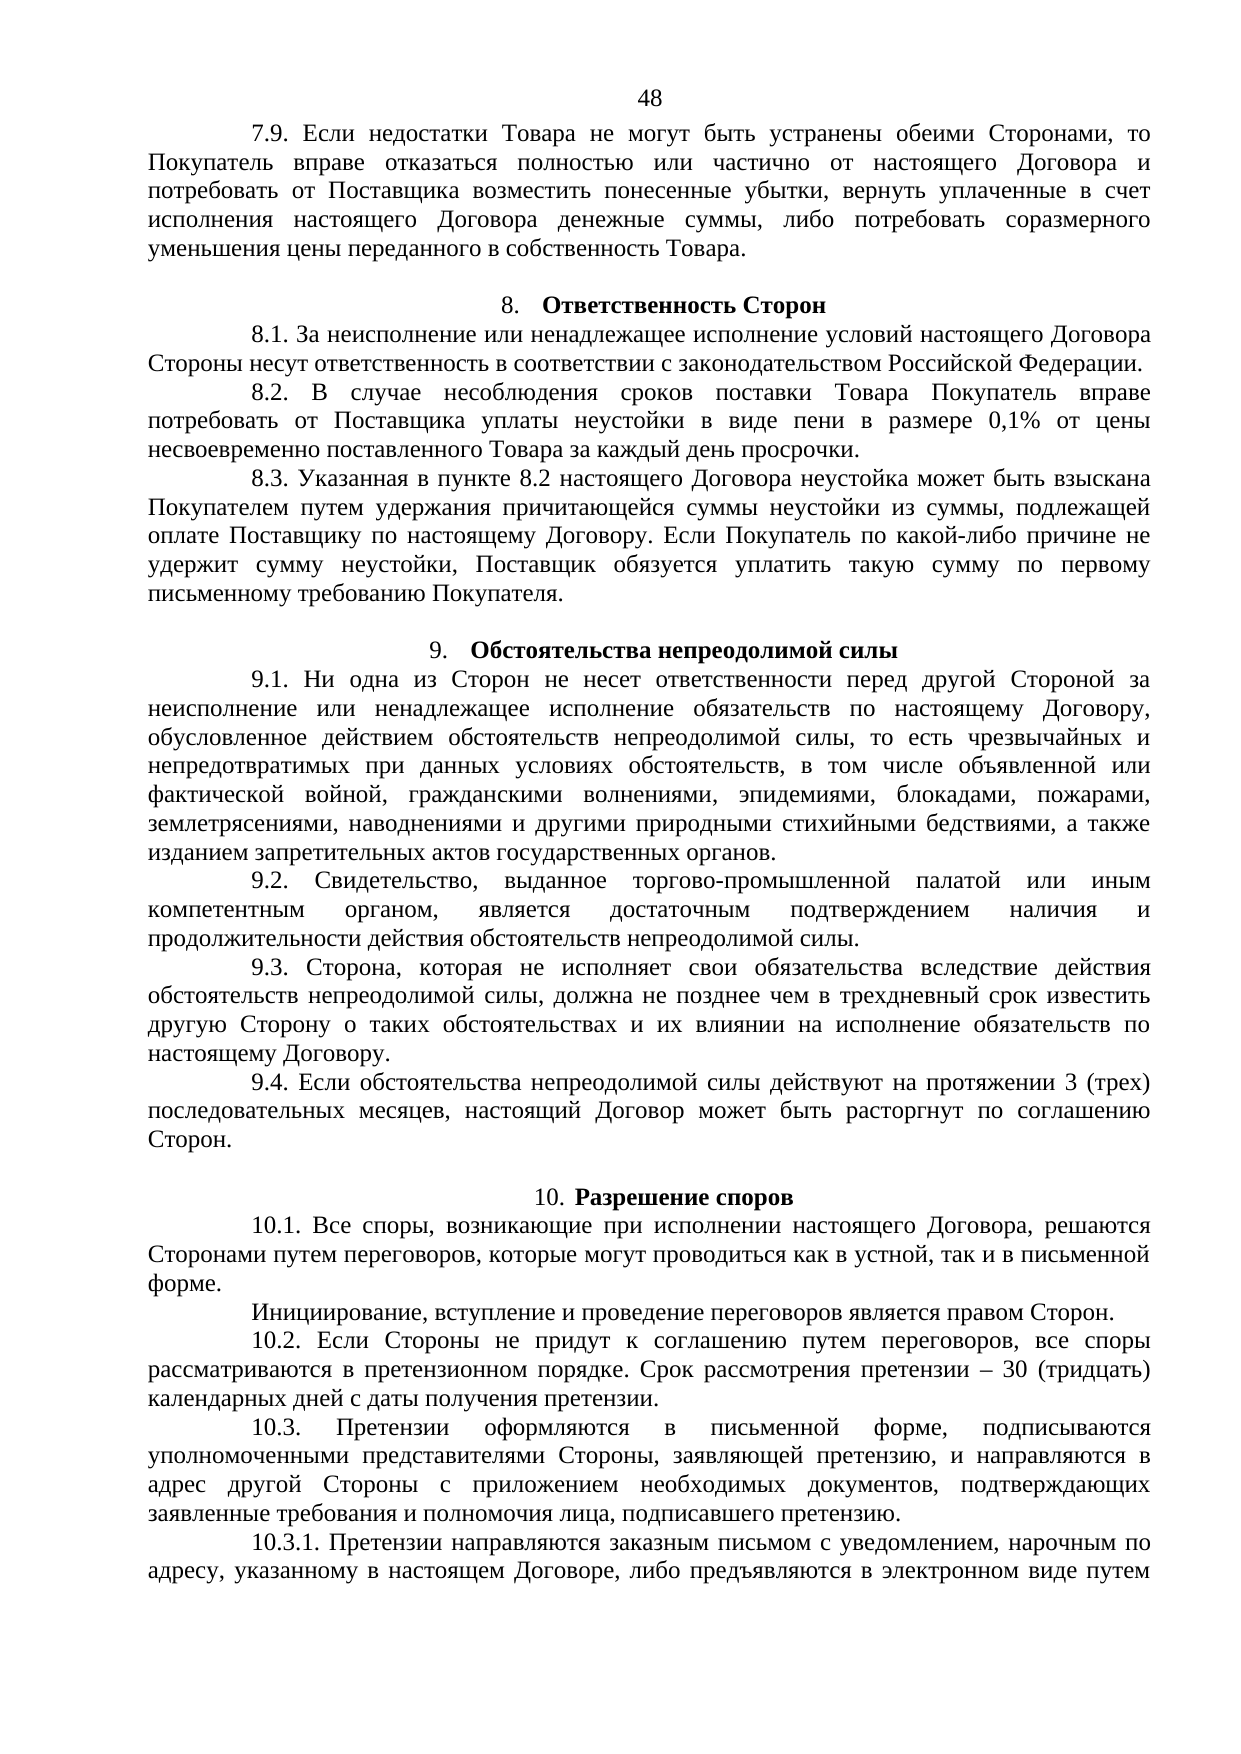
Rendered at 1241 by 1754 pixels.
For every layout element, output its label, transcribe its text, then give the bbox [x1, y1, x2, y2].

text 7.9. Если недостатки Товара не могут быть устранены обеими Сторонами, то Покупатель вправе отказаться полностью или частично от настоящего Договора и потребовать от Поставщика возместить понесенные убытки, вернуть уплаченные в счет исполнения настоящего Договора денежные суммы, либо потребовать соразмерного уменьшения цены переданного в собственность Товара. [148, 118, 1152, 262]
list Разрешение споров [148, 1182, 1152, 1211]
text 9.1. Ни одна из Сторон не несет ответственности перед другой Стороной за неисполнение или ненадлежащее исполнение обязательств по настоящему Договору, обусловленное действием обстоятельств непреодолимой силы, то есть чрезвычайных и непредотвратимых при данных условиях обстоятельств, в том числе объявленной или фактической войной, гражданскими волнениями, эпидемиями, блокадами, пожарами, землетрясениями, наводнениями и другими природными стихийными бедствиями, а также изданием запретительных актов государственных органов. [148, 664, 1152, 866]
list Ответственность Сторон [148, 291, 1152, 319]
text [148, 1527, 1152, 1584]
text 8.2. В случае несоблюдения сроков поставки Товара Покупатель вправе потребовать от Поставщика уплаты неустойки в виде пени в размере 0,1% от цены несвоевременно поставленного Товара за каждый день просрочки. [148, 377, 1152, 463]
text 8.3. Указанная в пункте 8.2 настоящего Договора неустойка может быть взыскана Покупателем путем удержания причитающейся суммы неустойки из суммы, подлежащей оплате Поставщику по настоящему Договору. Если Покупатель по какой-либо причине не удержит сумму неустойки, Поставщик обязуется уплатить такую сумму по первому письменному требованию Покупателя. [148, 463, 1152, 607]
text 10.2. Если Стороны не придут к соглашению путем переговоров, все споры рассматриваются в претензионном порядке. Срок рассмотрения претензии – 30 (тридцать) календарных дней с даты получения претензии. [148, 1326, 1152, 1412]
text 10.3. Претензии оформляются в письменной форме, подписываются уполномоченными представителями Стороны, заявляющей претензию, и направляются в адрес другой Стороны с приложением необходимых документов, подтверждающих заявленные требования и полномочия лица, подписавшего претензию. [148, 1412, 1152, 1527]
list Обстоятельства непреодолимой силы [148, 636, 1152, 664]
text 8.1. За неисполнение или ненадлежащее исполнение условий настоящего Договора Стороны несут ответственность в соответствии с законодательством Российской Федерации. [148, 319, 1152, 377]
text Инициирование, вступление и проведение переговоров является правом Сторон. [148, 1297, 1152, 1326]
text 9.3. Сторона, которая не исполняет свои обязательства вследствие действия обстоятельств непреодолимой силы, должна не позднее чем в трехдневный срок известить другую Сторону о таких обстоятельствах и их влиянии на исполнение обязательств по настоящему Договору. [148, 952, 1152, 1067]
text 10.1. Все споры, возникающие при исполнении настоящего Договора, решаются Сторонами путем переговоров, которые могут проводиться как в устной, так и в письменной форме. [148, 1211, 1152, 1297]
text 9.4. Если обстоятельства непреодолимой силы действуют на протяжении 3 (трех) последовательных месяцев, настоящий Договор может быть расторгнут по соглашению Сторон. [148, 1067, 1152, 1153]
text 9.2. Свидетельство, выданное торгово-промышленной палатой или иным компетентным органом, является достаточным подтверждением наличия и продолжительности действия обстоятельств непреодолимой силы. [148, 866, 1152, 952]
